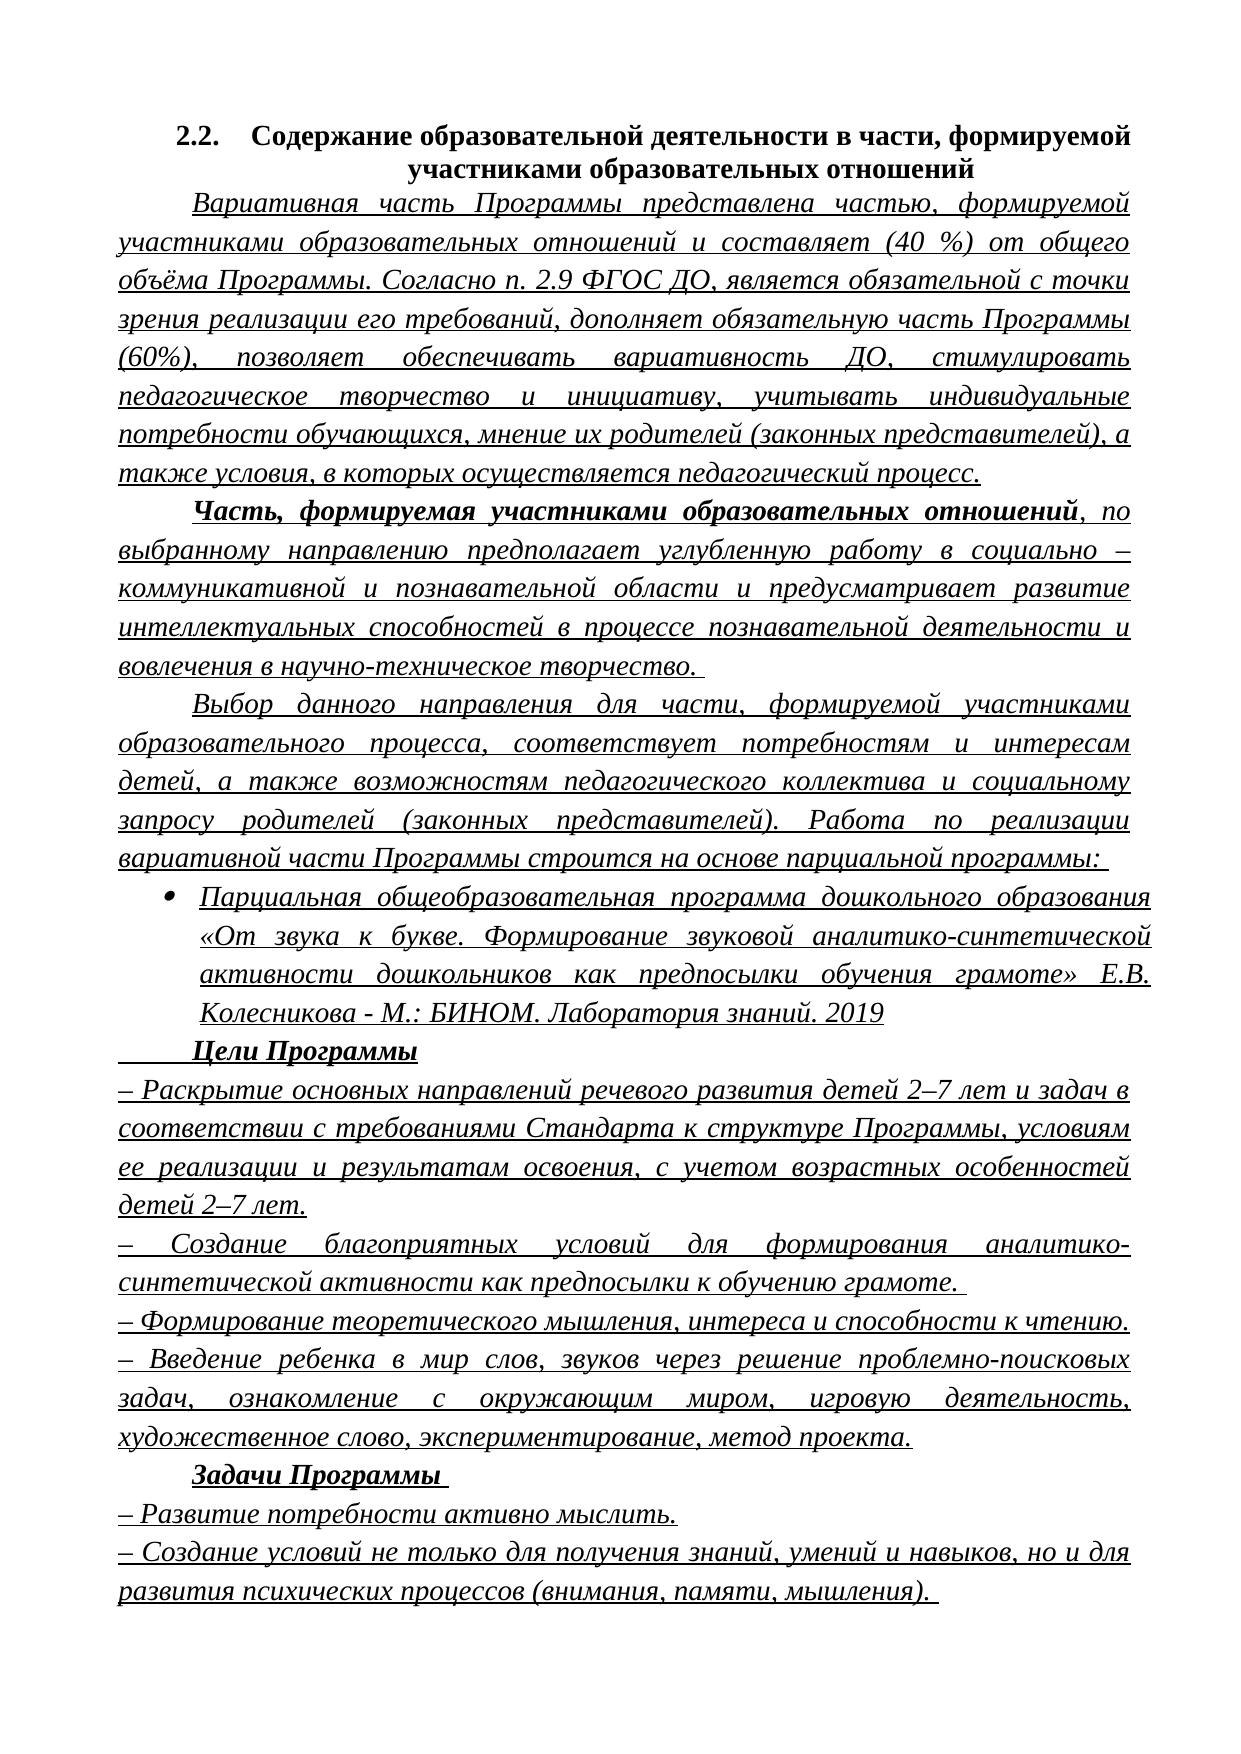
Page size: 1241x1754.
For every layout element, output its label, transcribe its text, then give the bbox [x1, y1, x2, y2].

text – Раскрытие основных направлений речевого развития детей 2–7 лет и задач в соответствии с требованиями Стандарта к структуре Программы, условиям ее реализации и результатам освоения, с учетом возрастных особенностей детей 2–7 лет. [118, 1072, 1131, 1139]
text – Введение ребенка в мир слов, звуков через решение проблемно-поисковых задач, ознакомление с окружающим миром, игровую деятельность, художественное слово, экспериментирование, метод проекта. [118, 1342, 1131, 1371]
text – Создание благоприятных условий для формирования аналитико-синтетической активности как предпосылки к обучению грамоте. [118, 1257, 1131, 1298]
text – Введение ребенка в мир слов, звуков через решение проблемно-поисковых задач, ознакомление с окружающим миром, игровую деятельность, художественное слово, экспериментирование, метод проекта. [118, 1372, 1131, 1409]
text – Раскрытие основных направлений речевого развития детей 2–7 лет и задач в соответствии с требованиями Стандарта к структуре Программы, условиям ее реализации и результатам освоения, с учетом возрастных особенностей детей 2–7 лет. [118, 1180, 1131, 1221]
list Парциальная общеобразовательная программа дошкольного образования «От звука к букве. Формирование звуковой аналитико-синтетической активности дошкольников как предпосылки обучения грамоте» Е.В. Колесникова - М.: БИНОМ. Лаборатория знаний. 2019 [162, 879, 1152, 1028]
text Вариативная часть Программы представлена частью, формируемой участниками образовательных отношений и составляет (40 %) от общего объёма Программы. Согласно п. 2.9 ФГОС ДО, является обязательной с точки зрения реализации его требований, дополняет обязательную часть Программы (60%), позволяет обеспечивать вариативность ДО, стимулировать педагогическое творчество и инициативу, учитывать индивидуальные потребности обучающихся, мнение их родителей (законных представителей), а также условия, в которых осуществляется педагогический процесс. [118, 331, 1131, 368]
text Часть, формируемая участниками образовательных отношений, по выбранному направлению предполагает углубленную работу в социально – коммуникативной и познавательной области и предусматривает развитие интеллектуальных способностей в процессе познавательной деятельности и вовлечения в научно-техническое творчество. [118, 563, 1131, 600]
text Вариативная часть Программы представлена частью, формируемой участниками образовательных отношений и составляет (40 %) от общего объёма Программы. Согласно п. 2.9 ФГОС ДО, является обязательной с точки зрения реализации его требований, дополняет обязательную часть Программы (60%), позволяет обеспечивать вариативность ДО, стимулировать педагогическое творчество и инициативу, учитывать индивидуальные потребности обучающихся, мнение их родителей (законных представителей), а также условия, в которых осуществляется педагогический процесс. [118, 447, 1131, 488]
list Содержание образовательной деятельности в части, формируемой участниками образовательных отношений [156, 118, 1152, 185]
text – Введение ребенка в мир слов, звуков через решение проблемно-поисковых задач, ознакомление с окружающим миром, игровую деятельность, художественное слово, экспериментирование, метод проекта. [118, 1411, 1131, 1452]
text Часть, формируемая участниками образовательных отношений, по выбранному направлению предполагает углубленную работу в социально – коммуникативной и познавательной области и предусматривает развитие интеллектуальных способностей в процессе познавательной деятельности и вовлечения в научно-техническое творчество. [118, 493, 1131, 561]
text Задачи Программы [118, 1457, 1131, 1491]
text Выбор данного направления для части, формируемой участниками образовательного процесса, соответствует потребностям и интересам детей, а также возможностям педагогического коллектива и социальному запросу родителей (законных представителей). Работа по реализации вариативной части Программы строится на основе парциальной программы: [118, 755, 1131, 792]
text Вариативная часть Программы представлена частью, формируемой участниками образовательных отношений и составляет (40 %) от общего объёма Программы. Согласно п. 2.9 ФГОС ДО, является обязательной с точки зрения реализации его требований, дополняет обязательную часть Программы (60%), позволяет обеспечивать вариативность ДО, стимулировать педагогическое творчество и инициативу, учитывать индивидуальные потребности обучающихся, мнение их родителей (законных представителей), а также условия, в которых осуществляется педагогический процесс. [118, 185, 1131, 330]
text Выбор данного направления для части, формируемой участниками образовательного процесса, соответствует потребностям и интересам детей, а также возможностям педагогического коллектива и социальному запросу родителей (законных представителей). Работа по реализации вариативной части Программы строится на основе парциальной программы: [118, 686, 1131, 754]
text – Создание условий не только для получения знаний, умений и навыков, но и для развития психических процессов (внимания, памяти, мышления). [118, 1565, 1131, 1606]
text Часть, формируемая участниками образовательных отношений, по выбранному направлению предполагает углубленную работу в социально – коммуникативной и познавательной области и предусматривает развитие интеллектуальных способностей в процессе познавательной деятельности и вовлечения в научно-техническое творчество. [118, 601, 1131, 638]
text Вариативная часть Программы представлена частью, формируемой участниками образовательных отношений и составляет (40 %) от общего объёма Программы. Согласно п. 2.9 ФГОС ДО, является обязательной с точки зрения реализации его требований, дополняет обязательную часть Программы (60%), позволяет обеспечивать вариативность ДО, стимулировать педагогическое творчество и инициативу, учитывать индивидуальные потребности обучающихся, мнение их родителей (законных представителей), а также условия, в которых осуществляется педагогический процесс. [118, 370, 1131, 407]
text – Создание условий не только для получения знаний, умений и навыков, но и для развития психических процессов (внимания, памяти, мышления). [118, 1534, 1131, 1563]
text – Формирование теоретического мышления, интереса и способности к чтению. [118, 1303, 1131, 1337]
text – Раскрытие основных направлений речевого развития детей 2–7 лет и задач в соответствии с требованиями Стандарта к структуре Программы, условиям ее реализации и результатам освоения, с учетом возрастных особенностей детей 2–7 лет. [118, 1141, 1131, 1178]
text Вариативная часть Программы представлена частью, формируемой участниками образовательных отношений и составляет (40 %) от общего объёма Программы. Согласно п. 2.9 ФГОС ДО, является обязательной с точки зрения реализации его требований, дополняет обязательную часть Программы (60%), позволяет обеспечивать вариативность ДО, стимулировать педагогическое творчество и инициативу, учитывать индивидуальные потребности обучающихся, мнение их родителей (законных представителей), а также условия, в которых осуществляется педагогический процесс. [118, 409, 1131, 445]
text Выбор данного направления для части, формируемой участниками образовательного процесса, соответствует потребностям и интересам детей, а также возможностям педагогического коллектива и социальному запросу родителей (законных представителей). Работа по реализации вариативной части Программы строится на основе парциальной программы: [118, 794, 1131, 874]
text – Создание благоприятных условий для формирования аналитико-синтетической активности как предпосылки к обучению грамоте. [118, 1226, 1131, 1255]
text Цели Программы [118, 1033, 1131, 1067]
text Часть, формируемая участниками образовательных отношений, по выбранному направлению предполагает углубленную работу в социально – коммуникативной и познавательной области и предусматривает развитие интеллектуальных способностей в процессе познавательной деятельности и вовлечения в научно-техническое творчество. [118, 640, 1131, 681]
text – Развитие потребности активно мыслить. [118, 1496, 1131, 1529]
